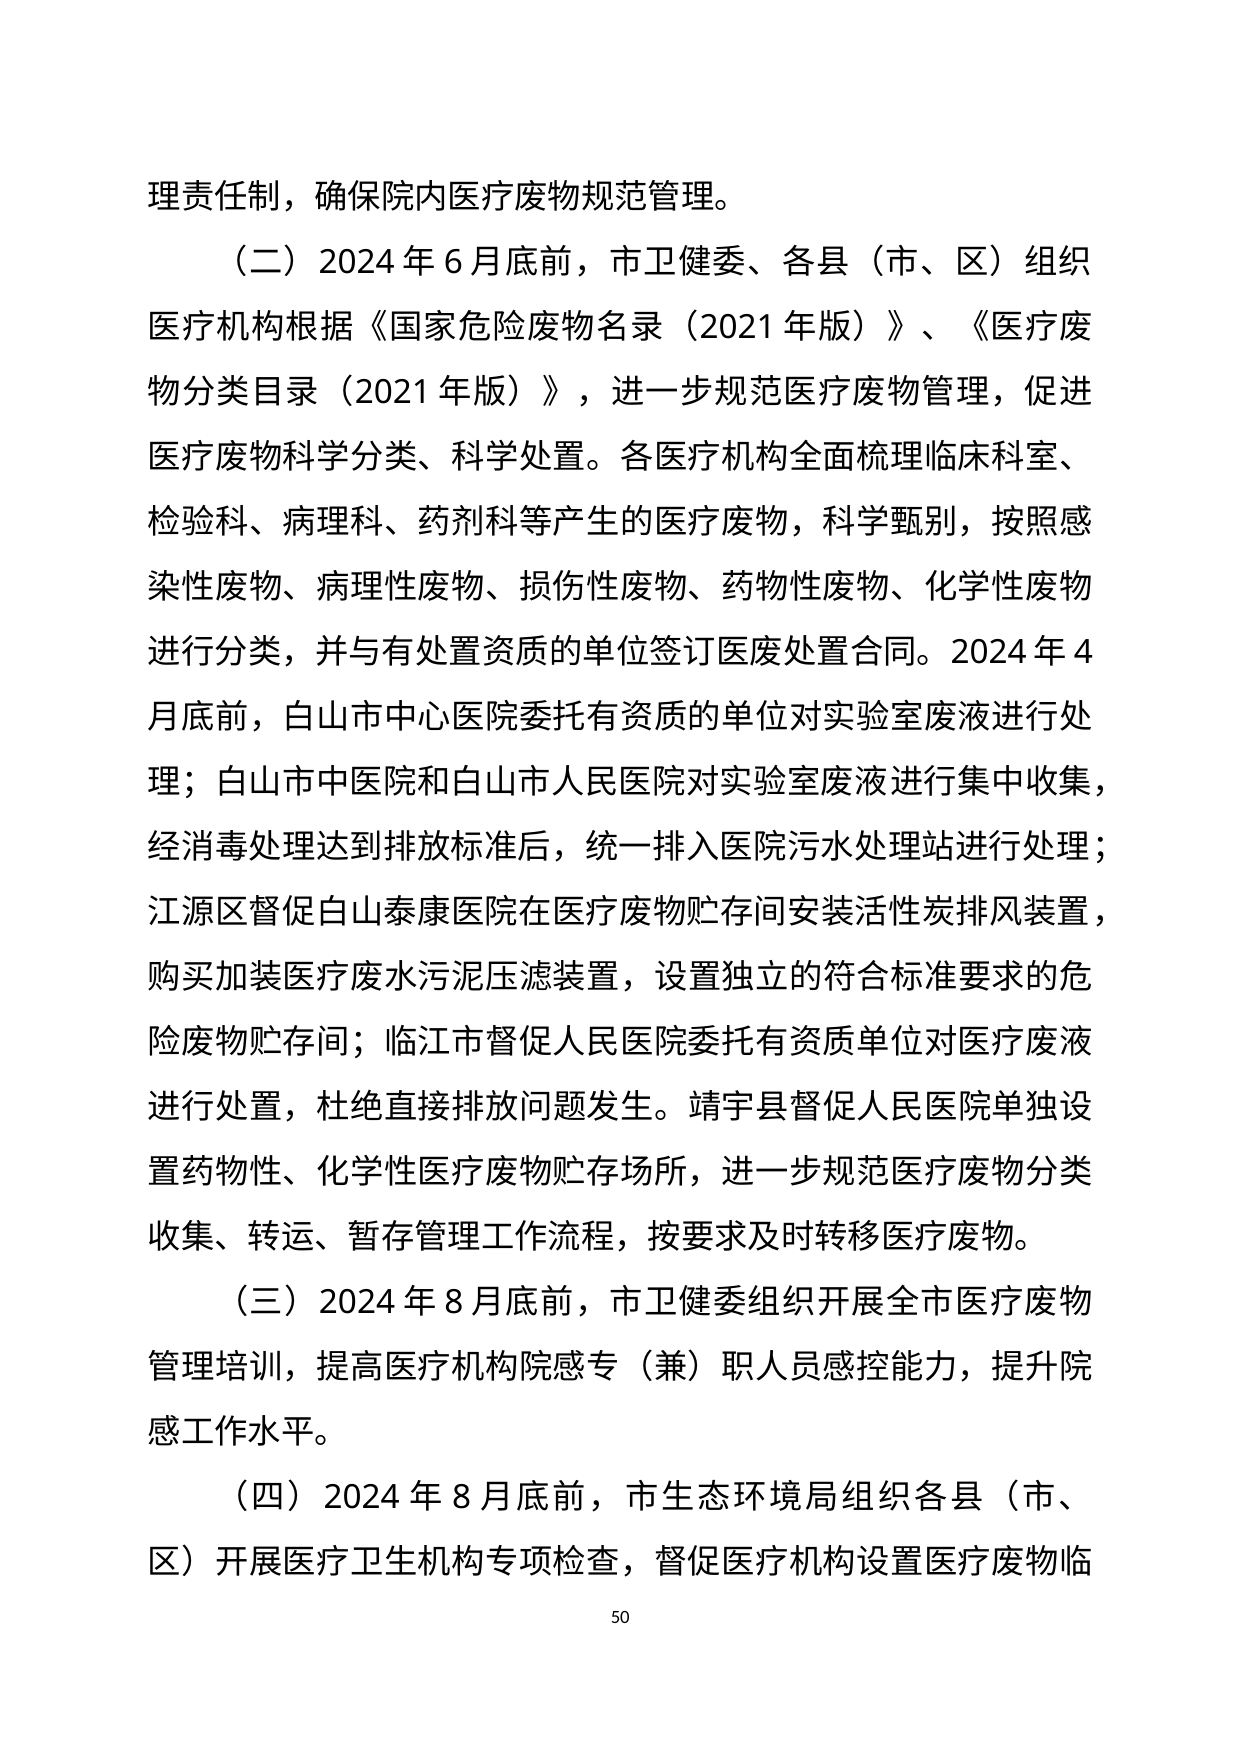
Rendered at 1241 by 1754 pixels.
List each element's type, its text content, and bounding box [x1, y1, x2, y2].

text （二）2024年6月底前，市卫健委、各县（市、区）组织医疗机构根据《国家危险废物名录（2021年版）》、《医疗废物分类目录（2021年版）》，进一步规范医疗废物管理，促进医疗废物科学分类、科学处置。各医疗机构全面梳理临床科室、检验科、病理科、药剂科等产生的医疗废物，科学甄别，按照感染性废物、病理性废物、损伤性废物、药物性废物、化学性废物进行分类，并与有处置资质的单位签订医废处置合同。2024年4月底前，白山市中心医院委托有资质的单位对实验室废液进行处理；白山市中医院和白山市人民医院对实验室废液进行集中收集，经消毒处理达到排放标准后，统一排入医院污水处理站进行处理；江源区督促白山泰康医院在医疗废物贮存间安装活性炭排风装置，购买加装医疗废水污泥压滤装置，设置独立的符合标准要求的危险废物贮存间；临江市督促人民医院委托有资质单位对医疗废液进行处置，杜绝直接排放问题发生。靖宇县督促人民医院单独设置药物性、化学性医疗废物贮存场所，进一步规范医疗废物分类收集、转运、暂存管理工作流程，按要求及时转移医疗废物。 [148, 226, 1092, 1266]
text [148, 1461, 1092, 1591]
text （三）2024年8月底前，市卫健委组织开展全市医疗废物管理培训，提高医疗机构院感专（兼）职人员感控能力，提升院感工作水平。 [148, 1266, 1092, 1461]
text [148, 161, 1092, 226]
